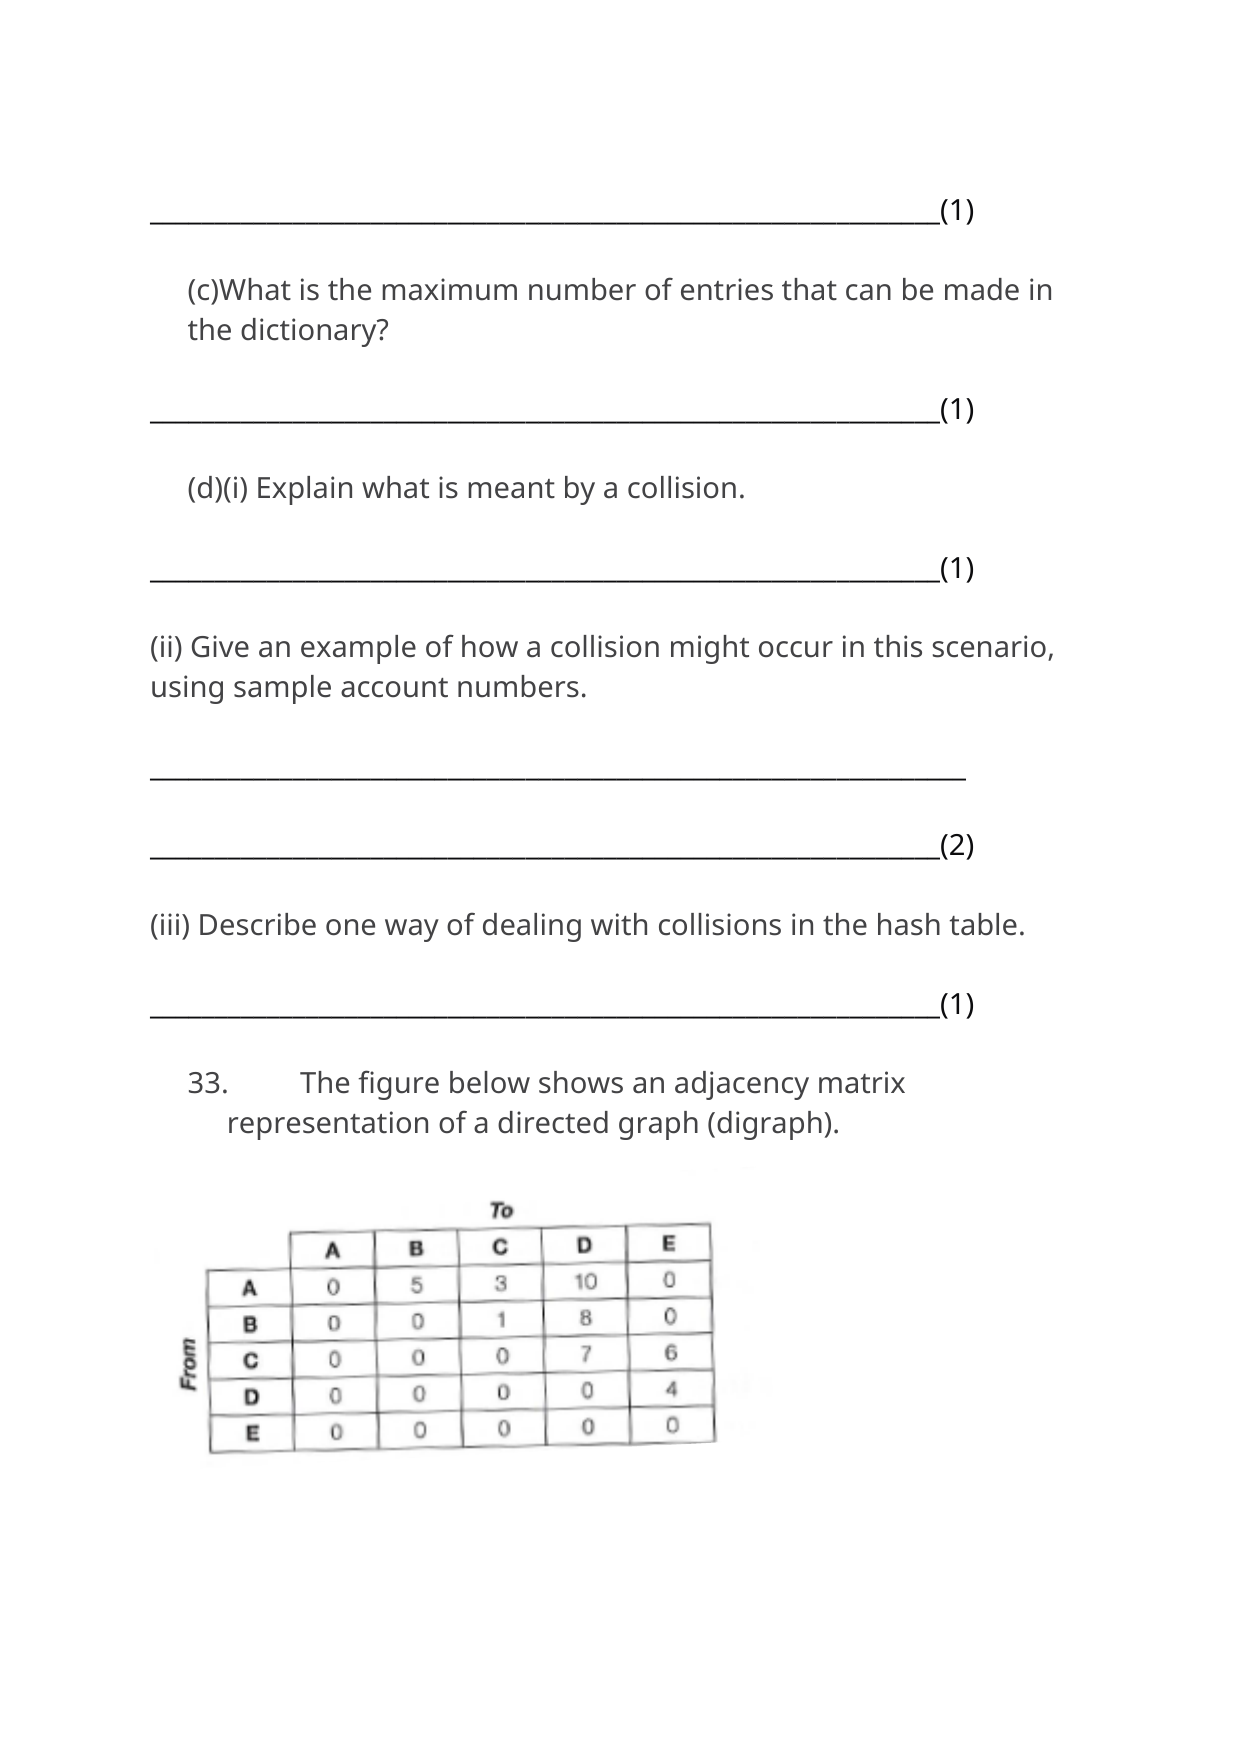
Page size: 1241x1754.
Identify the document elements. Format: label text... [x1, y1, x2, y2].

text _____________________________________________________________(1) [150, 547, 1090, 587]
list The figure below shows an adjacency matrix representation of a directed graph (digraph). [187, 1063, 1090, 1142]
text _____________________________________________________________(1) [150, 388, 1090, 428]
text _____________________________________________________________(1) [150, 190, 1090, 229]
text (c)What is the maximum number of entries that can be made in the dictionary? [187, 269, 1090, 348]
picture [143, 1166, 776, 1471]
text (iii) Describe one way of dealing with collisions in the hash table. [150, 904, 1090, 944]
text (d)(i) Explain what is meant by a collision. [187, 467, 1090, 507]
text _____________________________________________________________(2) [150, 825, 1090, 864]
text _______________________________________________________________ [150, 745, 1090, 785]
text (ii) Give an example of how a collision might occur in this scenario, using sample account numbers. [150, 626, 1090, 706]
text _____________________________________________________________(1) [150, 983, 1090, 1023]
